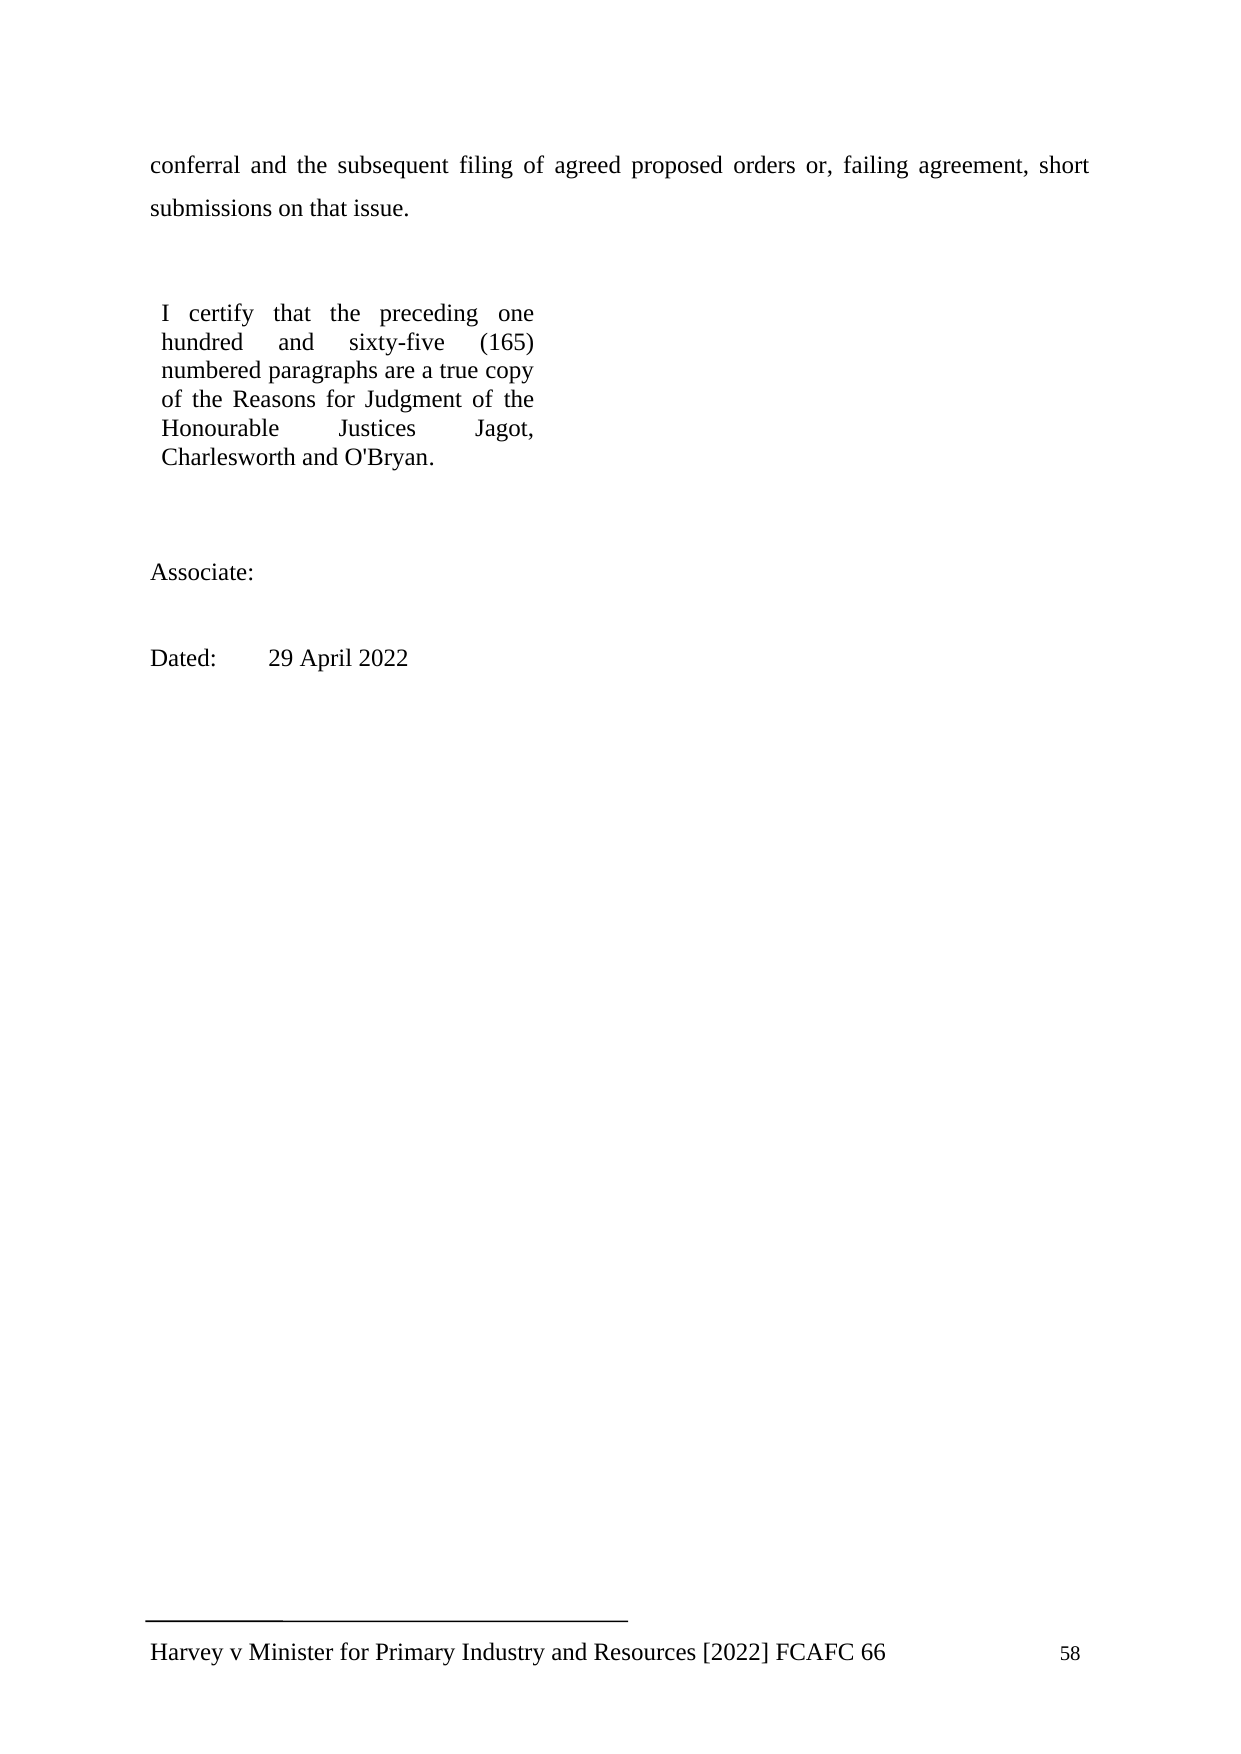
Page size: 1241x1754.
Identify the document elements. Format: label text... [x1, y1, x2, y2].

table_header I certify that the preceding one hundred and sixty-five (165) numbered paragraphs are a true copy of the Reasons for Judgment of the Honourable Justices Jagot, Charlesworth and O'Bryan. [150, 298, 545, 471]
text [75, 150, 1090, 222]
text Dated: 29 April 2022 [150, 643, 1090, 672]
text Associate: [150, 557, 1090, 586]
